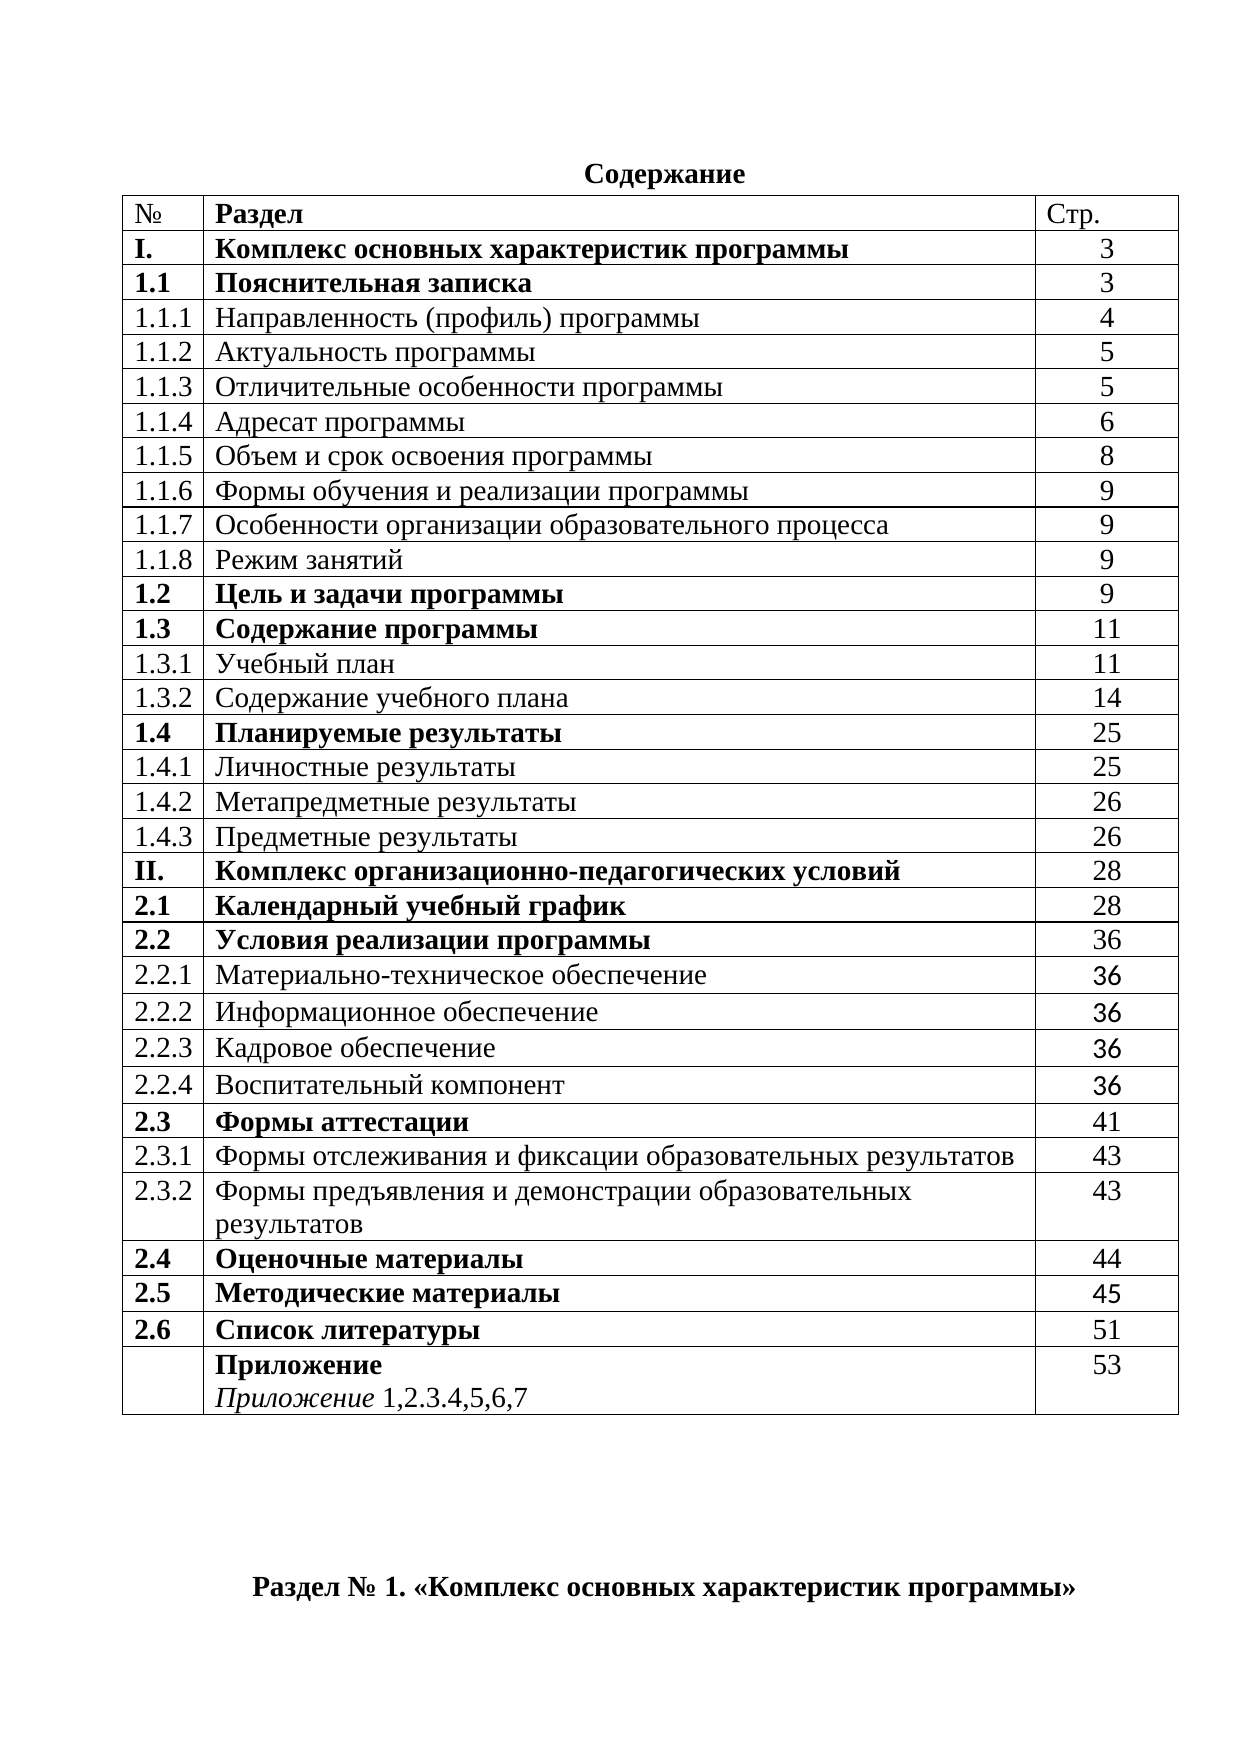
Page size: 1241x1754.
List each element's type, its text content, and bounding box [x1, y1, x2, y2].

table_cell Личностные результаты [204, 750, 1035, 783]
table_cell 2.2.3 [123, 1030, 203, 1066]
table_cell Особенности организации образовательного процесса [204, 508, 1035, 541]
table_cell 9 [1036, 473, 1178, 506]
table_cell 1.2 [123, 577, 203, 610]
table_cell 1.1.7 [123, 508, 203, 541]
table_cell 2.5 [123, 1276, 203, 1311]
table_cell 2.3.1 [123, 1138, 203, 1172]
table_cell Календарный учебный график [204, 888, 1035, 921]
table_cell Содержание программы [204, 611, 1035, 645]
table_cell 4 [1036, 300, 1178, 333]
table_cell Кадровое обеспечение [204, 1030, 1035, 1066]
table_header Раздел [204, 196, 1035, 230]
table_cell 14 [1036, 680, 1178, 714]
table_cell Комплекс основных характеристик программы [204, 231, 1035, 264]
table_cell 43 [1036, 1138, 1178, 1172]
table_cell Пояснительная записка [204, 265, 1035, 299]
table_cell 25 [1036, 715, 1178, 748]
table_cell Материально-техническое обеспечение [204, 957, 1035, 993]
table_cell 2.2 [123, 923, 203, 956]
table_cell 9 [1036, 577, 1178, 610]
table_cell 26 [1036, 819, 1178, 852]
table_cell I. [123, 231, 203, 264]
table_cell Актуальность программы [204, 335, 1035, 368]
table_cell Предметные результаты [204, 819, 1035, 852]
table_cell Метапредметные результаты [204, 784, 1035, 818]
table_cell 28 [1036, 888, 1178, 921]
table_cell Учебный план [204, 646, 1035, 679]
table_cell 11 [1036, 646, 1178, 679]
table_cell 45 [1036, 1276, 1178, 1311]
table_cell 2.3 [123, 1104, 203, 1137]
table_cell 2.6 [123, 1312, 203, 1346]
table_cell Формы обучения и реализации программы [204, 473, 1035, 506]
table_cell 1.1.2 [123, 335, 203, 368]
table_cell Информационное обеспечение [204, 994, 1035, 1029]
table_cell 28 [1036, 853, 1178, 887]
table_cell Оценочные материалы [204, 1241, 1035, 1274]
table_cell Отличительные особенности программы [204, 369, 1035, 403]
table_cell Формы предъявления и демонстрации образовательных результатов [204, 1173, 1035, 1240]
table_cell 41 [1036, 1104, 1178, 1137]
text Раздел № 1. «Комплекс основных характеристик программы» [177, 1569, 1152, 1603]
table_cell 36 [1036, 994, 1178, 1029]
table_cell 1.3.1 [123, 646, 203, 679]
table_cell 1.1.6 [123, 473, 203, 506]
table_cell 2.2.1 [123, 957, 203, 993]
table_cell 1.3 [123, 611, 203, 645]
table_cell Цель и задачи программы [204, 577, 1035, 610]
table_cell 9 [1036, 542, 1178, 576]
table_cell 3 [1036, 231, 1178, 264]
text Содержание [177, 157, 1152, 190]
table_cell 36 [1036, 1030, 1178, 1066]
table_cell II. [123, 853, 203, 887]
table_cell Комплекс организационно-педагогических условий [204, 853, 1035, 887]
table_cell Формы аттестации [204, 1104, 1035, 1137]
table_cell 1.3.2 [123, 680, 203, 714]
table_cell 1.1.8 [123, 542, 203, 576]
table_cell 43 [1036, 1173, 1178, 1240]
table_cell 1.1.1 [123, 300, 203, 333]
table_cell 36 [1036, 1067, 1178, 1103]
table_cell 1.4.3 [123, 819, 203, 852]
table_cell Содержание учебного плана [204, 680, 1035, 714]
table_cell 2.4 [123, 1241, 203, 1274]
table_cell Режим занятий [204, 542, 1035, 576]
table_cell 36 [1036, 923, 1178, 956]
table_cell 5 [1036, 369, 1178, 403]
table_cell Формы отслеживания и фиксации образовательных результатов [204, 1138, 1035, 1172]
table_cell 2.3.2 [123, 1173, 203, 1240]
table_cell 1.1.5 [123, 438, 203, 472]
table_cell 1.1.4 [123, 404, 203, 437]
table_cell [123, 1347, 203, 1414]
table_cell 36 [1036, 957, 1178, 993]
table_cell 8 [1036, 438, 1178, 472]
table_cell Объем и срок освоения программы [204, 438, 1035, 472]
table_cell 51 [1036, 1312, 1178, 1346]
table_cell 1.1 [123, 265, 203, 299]
table_cell 3 [1036, 265, 1178, 299]
table_cell Условия реализации программы [204, 923, 1035, 956]
table_cell 1.4.2 [123, 784, 203, 818]
table_cell 25 [1036, 750, 1178, 783]
table_cell Приложение Приложение 1,2.3.4,5,6,7 [204, 1347, 1035, 1414]
table_cell 26 [1036, 784, 1178, 818]
table_cell 2.2.2 [123, 994, 203, 1029]
table_cell 1.1.3 [123, 369, 203, 403]
table_cell 9 [1036, 508, 1178, 541]
table_cell Адресат программы [204, 404, 1035, 437]
table_cell 1.4 [123, 715, 203, 748]
table_cell Список литературы [204, 1312, 1035, 1346]
table_cell Направленность (профиль) программы [204, 300, 1035, 333]
table_header Стр. [1036, 196, 1178, 230]
table_cell 53 [1036, 1347, 1178, 1414]
table_cell Планируемые результаты [204, 715, 1035, 748]
table_cell 1.4.1 [123, 750, 203, 783]
table_cell 11 [1036, 611, 1178, 645]
table_cell 5 [1036, 335, 1178, 368]
table_cell 2.1 [123, 888, 203, 921]
table_cell 2.2.4 [123, 1067, 203, 1103]
table_cell Воспитательный компонент [204, 1067, 1035, 1103]
table_cell Методические материалы [204, 1276, 1035, 1311]
table_cell 44 [1036, 1241, 1178, 1274]
table_cell 6 [1036, 404, 1178, 437]
table_header № [123, 196, 203, 230]
